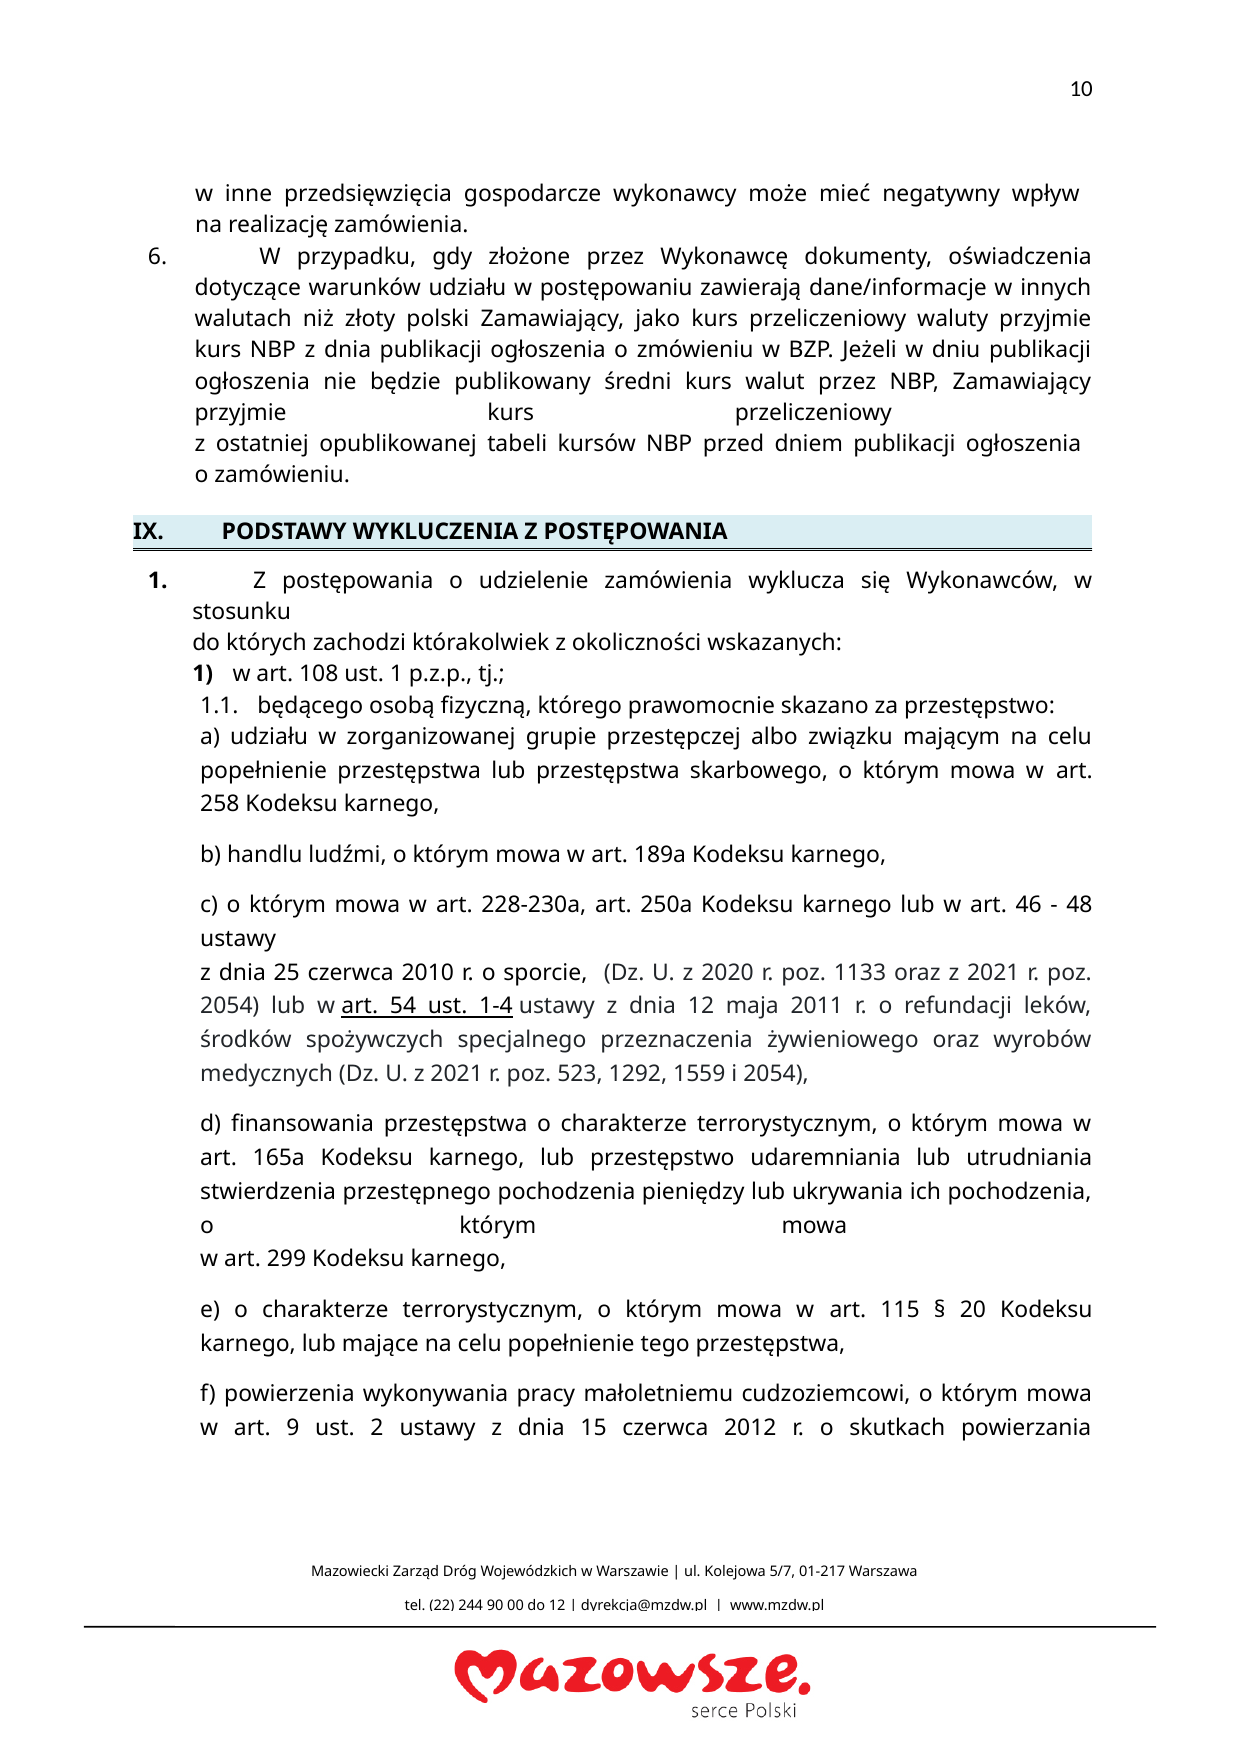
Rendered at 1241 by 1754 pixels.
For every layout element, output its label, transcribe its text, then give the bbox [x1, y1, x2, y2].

list będącego osobą fizyczną, którego prawomocnie skazano za przestępstwo: [200, 689, 1092, 720]
text a) udziału w zorganizowanej grupie przestępczej albo związku mającym na celu popełnienie przestępstwa lub przestępstwa skarbowego, o którym mowa w art. 258 Kodeksu karnego, [200, 720, 1092, 819]
list PODSTAWY WYKLUCZENIA Z POSTĘPOWANIA [133, 515, 1092, 548]
text d) finansowania przestępstwa o charakterze terrorystycznym, o którym mowa w art. 165a Kodeksu karnego, lub przestępstwo udaremniania lub utrudniania stwierdzenia przestępnego pochodzenia pieniędzy lub ukrywania ich pochodzenia, o którym mowa w art. 299 Kodeksu karnego, [200, 1107, 1092, 1274]
text e) o charakterze terrorystycznym, o którym mowa w art. 115 § 20 Kodeksu karnego, lub mające na celu popełnienie tego przestępstwa, [200, 1293, 1092, 1358]
list Z postępowania o udzielenie zamówienia wyklucza się Wykonawców, w stosunku do których zachodzi którakolwiek z okoliczności wskazanych: [148, 564, 1092, 657]
text c) o którym mowa w art. 228-230a, art. 250a Kodeksu karnego lub w art. 46 - 48 ustawy z dnia 25 czerwca 2010 r. o sporcie, (Dz. U. z 2020 r. poz. 1133 oraz z 2021 r. poz. 2054) lub w art. 54 ust. 1-4 ustawy z dnia 12 maja 2011 r. o refundacji leków, środków spożywczych specjalnego przeznaczenia żywieniowego oraz wyrobów medycznych (Dz. U. z 2021 r. poz. 523, 1292, 1559 i 2054), [200, 1054, 1092, 1088]
list W przypadku, gdy złożone przez Wykonawcę dokumenty, oświadczenia dotyczące warunków udziału w postępowaniu zawierają dane/informacje w innych walutach niż złoty polski Zamawiający, jako kurs przeliczeniowy waluty przyjmie kurs NBP z dnia publikacji ogłoszenia o zmówieniu w BZP. Jeżeli w dniu publikacji ogłoszenia nie będzie publikowany średni kurs walut przez NBP, Zamawiający przyjmie kurs przeliczeniowy z ostatniej opublikowanej tabeli kursów NBP przed dniem publikacji ogłoszenia o zamówieniu. [148, 240, 1092, 490]
text b) handlu ludźmi, o którym mowa w art. 189a Kodeksu karnego, [200, 838, 1092, 869]
list w art. 108 ust. 1 p.z.p., tj.; [192, 657, 1092, 689]
picture [0, 1608, 1241, 1754]
text c) o którym mowa w art. 228-230a, art. 250a Kodeksu karnego lub w art. 46 - 48 ustawy z dnia 25 czerwca 2010 r. o sporcie, (Dz. U. z 2020 r. poz. 1133 oraz z 2021 r. poz. 2054) lub w art. 54 ust. 1-4 ustawy z dnia 12 maja 2011 r. o refundacji leków, środków spożywczych specjalnego przeznaczenia żywieniowego oraz wyrobów medycznych (Dz. U. z 2021 r. poz. 523, 1292, 1559 i 2054), [200, 888, 1092, 1016]
